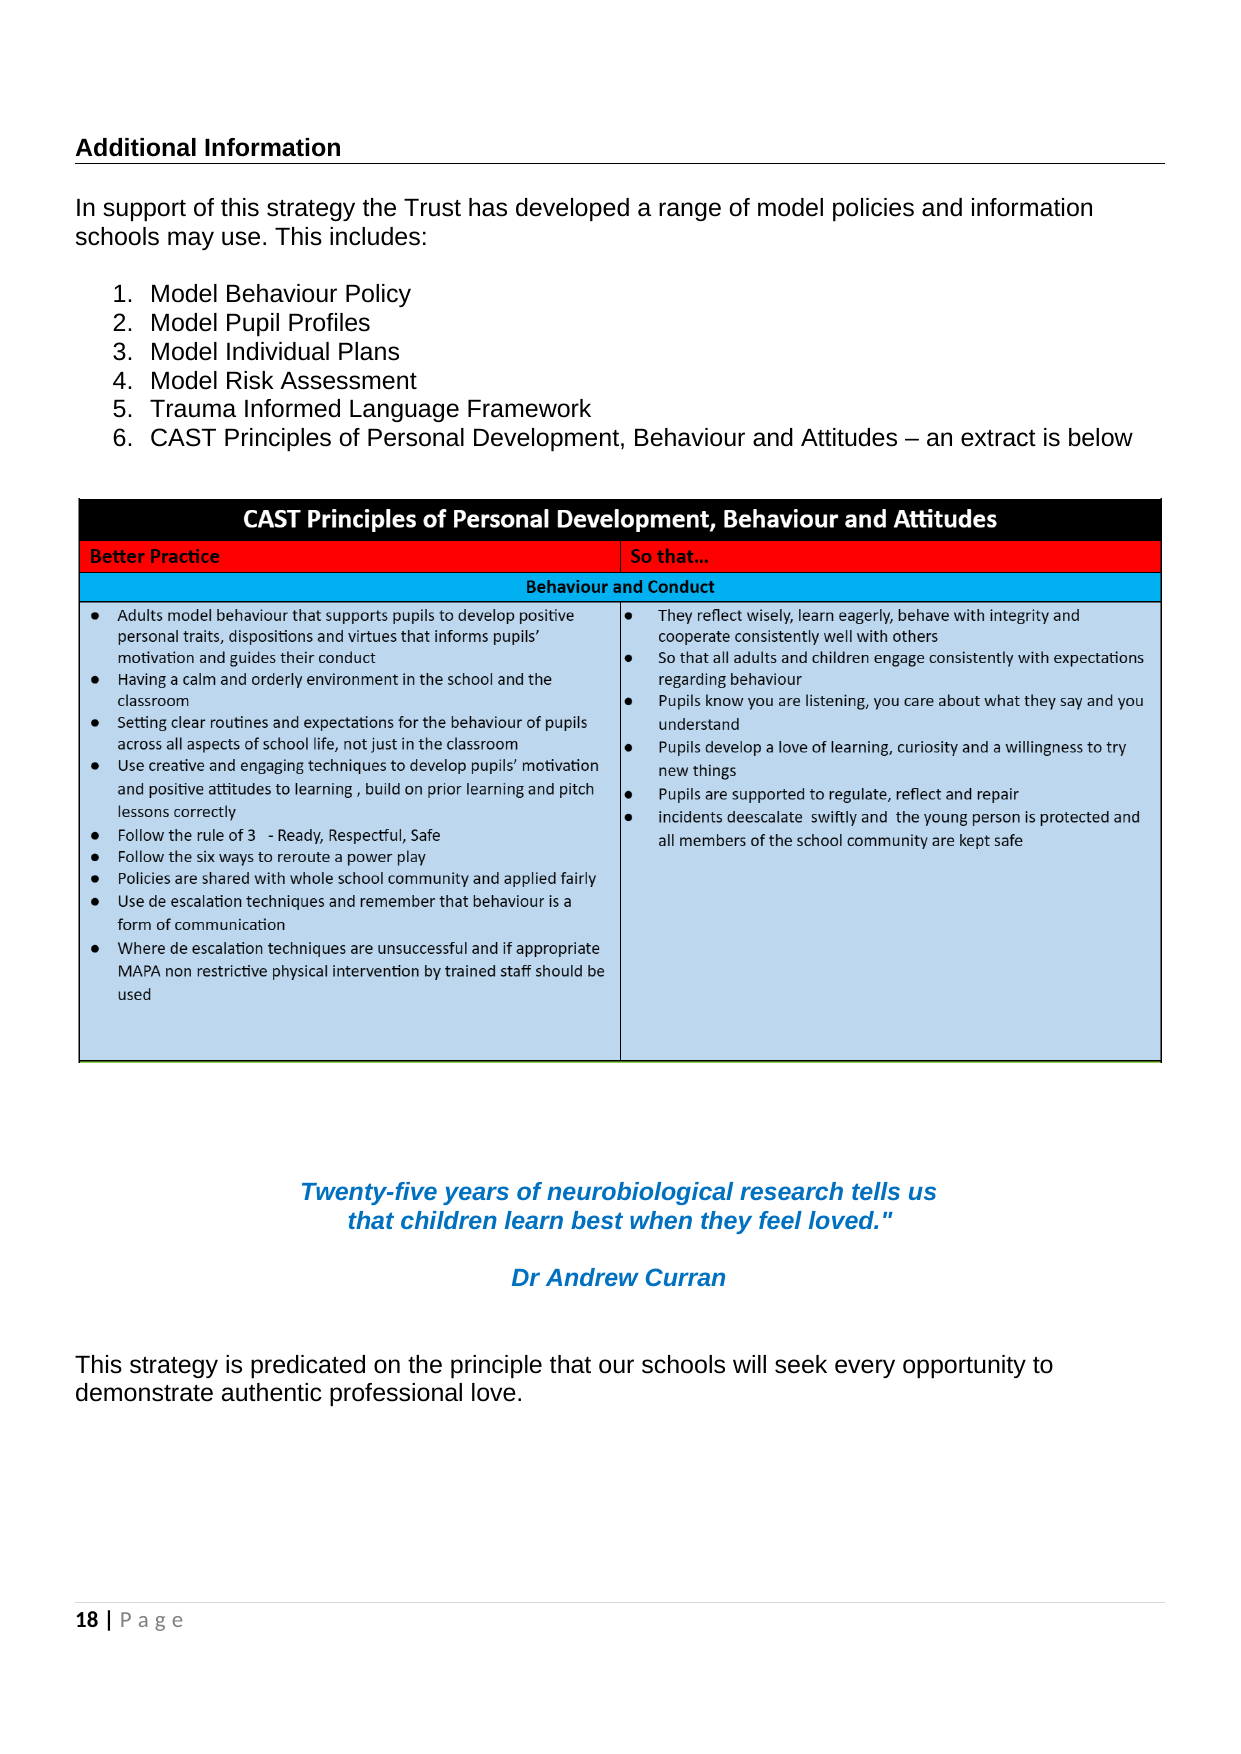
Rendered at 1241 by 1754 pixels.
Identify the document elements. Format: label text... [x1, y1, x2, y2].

list CAST Principles of Personal Development, Behaviour and Attitudes – an extract is below [112, 423, 1165, 452]
picture [75, 488, 1166, 1063]
list Model Pupil Profiles [112, 308, 1165, 337]
list Model Behaviour Policy [112, 279, 1165, 308]
text Dr Andrew Curran [75, 1263, 1165, 1292]
list Model Risk Assessment [112, 366, 1165, 394]
text Twenty-five years of neurobiological research tells us [75, 1177, 1165, 1206]
text This strategy is predicated on the principle that our schools will seek every opportunity to demonstrate authentic professional love. [75, 1350, 1165, 1407]
list Trauma Informed Language Framework [112, 394, 1165, 423]
text that children learn best when they feel loved." [75, 1206, 1165, 1235]
text Additional Information [75, 132, 1165, 163]
text In support of this strategy the Trust has developed a range of model policies and information schools may use. This includes: [75, 164, 1165, 251]
list Model Individual Plans [112, 337, 1165, 366]
